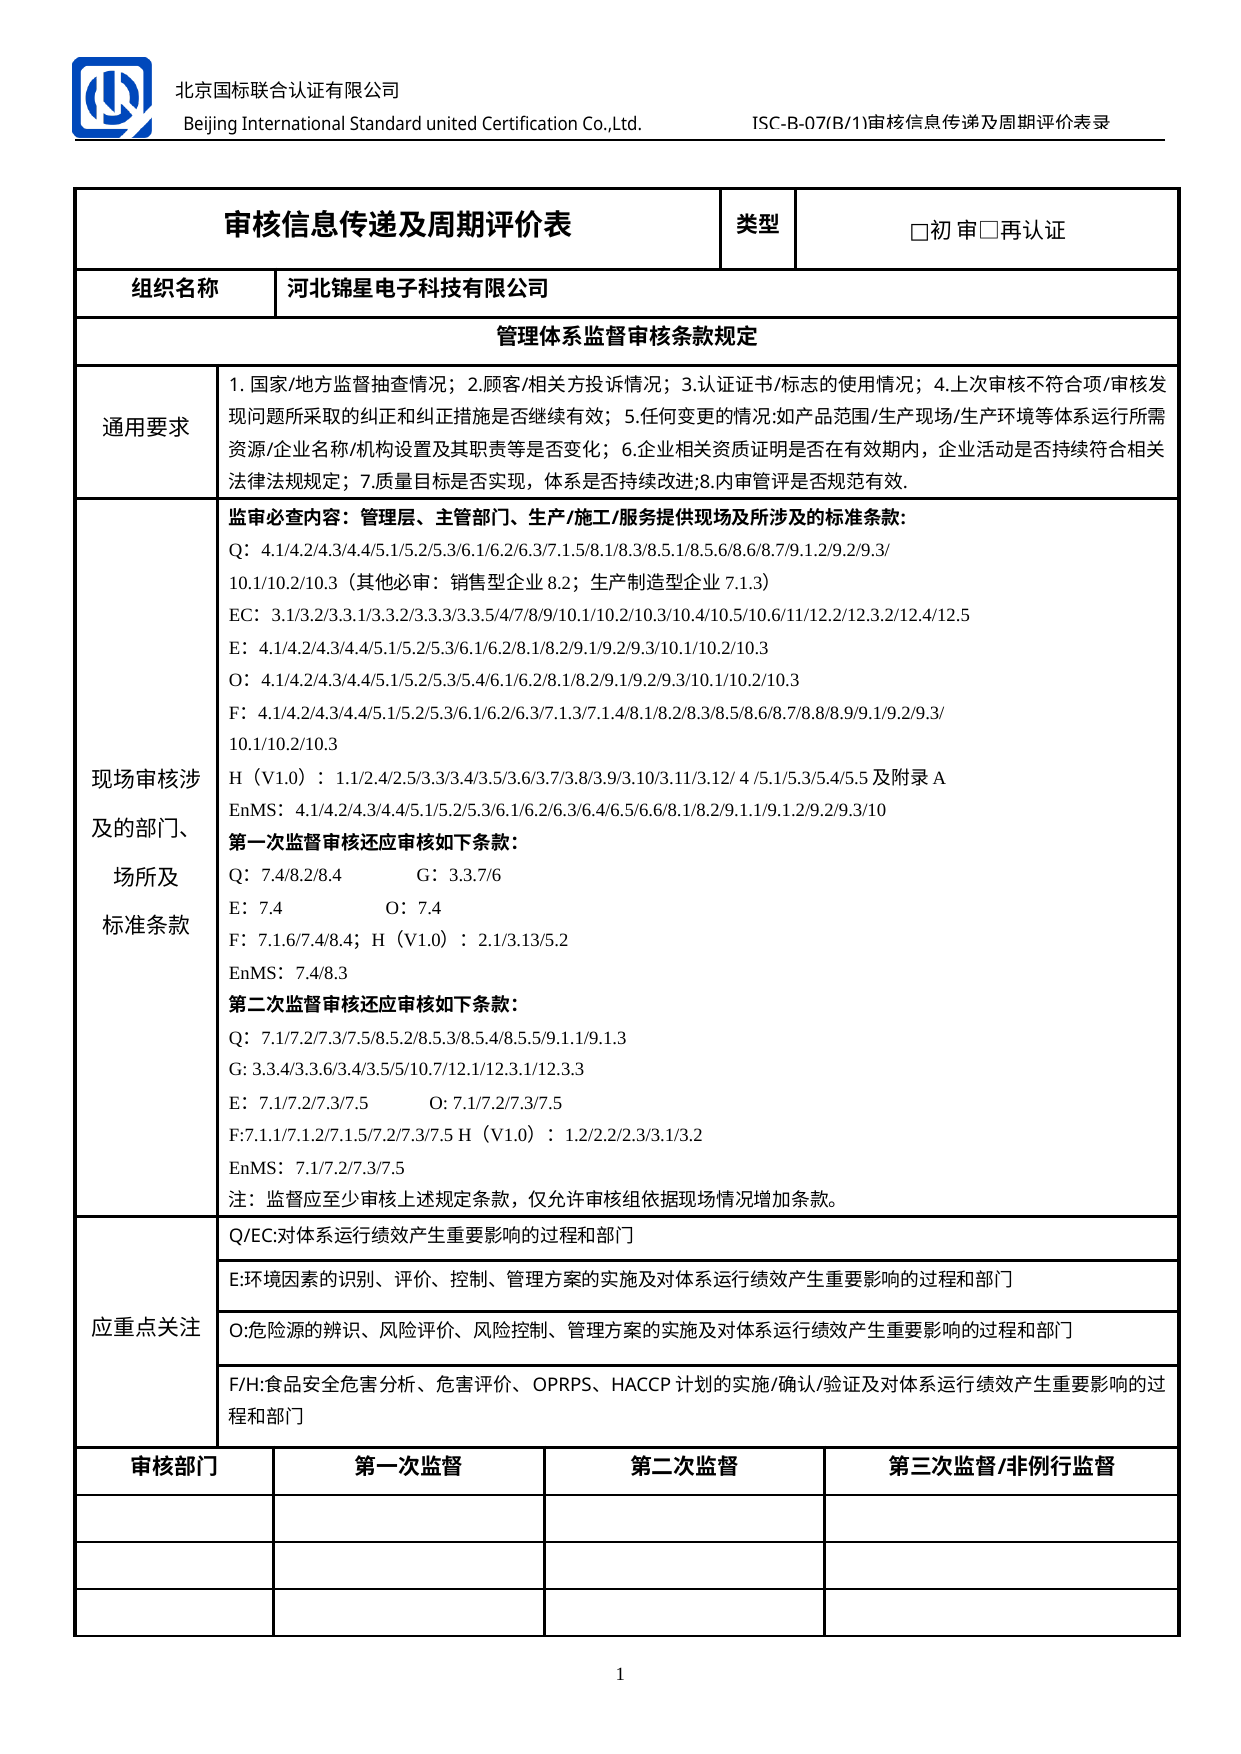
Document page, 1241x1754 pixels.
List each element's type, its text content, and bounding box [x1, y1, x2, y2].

table_cell [826, 1543, 1177, 1588]
table_cell [275, 1496, 543, 1541]
table_cell 审核部门 [77, 1449, 272, 1494]
picture [72, 57, 152, 138]
table_cell 监审必查内容：管理层、主管部门、生产/施工/服务提供现场及所涉及的标准条款: Q：4.1/4.2/4.3/4.4/5.1/5.2/5.3/6.1/6.2/6.3/7.1.5/8.1/8.3/8.5.1/8.5.6/8.6/8.7/9.1.2/9.2/9.3/ 10.1/10.2/10.3（其他必审：销售型企业8.2；生产制造型企业7.1.3） EC：3.1/3.2/3.3.1/3.3.2/3.3.3/3.3.5/4/7/8/9/10.1/10.2/10.3/10.4/10.5/10.6/11/12.2/12.3.2/12.4/12.5 E：4.1/4.2/4.3/4.4/5.1/5.2/5.3/6.1/6.2/8.1/8.2/9.1/9.2/9.3/10.1/10.2/10.3 O：4.1/4.2/4.3/4.4/5.1/5.2/5.3/5.4/6.1/6.2/8.1/8.2/9.1/9.2/9.3/10.1/10.2/10.3 F：4.1/4.2/4.3/4.4/5.1/5.2/5.3/6.1/6.2/6.3/7.1.3/7.1.4/8.1/8.2/8.3/8.5/8.6/8.7/8.8/8.9/9.1/9.2/9.3/ 10.1/10.2/10.3 H（V1.0）：1.1/2.4/2.5/3.3/3.4/3.5/3.6/3.7/3.8/3.9/3.10/3.11/3.12/ 4 /5.1/5.3/5.4/5.5及附录A EnMS：4.1/4.2/4.3/4.4/5.1/5.2/5.3/6.1/6.2/6.3/6.4/6.5/6.6/8.1/8.2/9.1.1/9.1.2/9.2/9.3/10 第一次监督审核还应审核如下条款： Q：7.4/8.2/8.4 G：3.3.7/6 E：7.4 O：7.4 F：7.1.6/7.4/8.4；H（V1.0）：2.1/3.13/5.2 EnMS：7.4/8.3 第二次监督审核还应审核如下条款： Q：7.1/7.2/7.3/7.5/8.5.2/8.5.3/8.5.4/8.5.5/9.1.1/9.1.3 G: 3.3.4/3.3.6/3.4/3.5/5/10.7/12.1/12.3.1/12.3.3 E：7.1/7.2/7.3/7.5 O: 7.1/7.2/7.3/7.5 F:7.1.1/7.1.2/7.1.5/7.2/7.3/7.5 H（V1.0）：1.2/2.2/2.3/3.1/3.2 EnMS：7.1/7.2/7.3/7.5 注：监督应至少审核上述规定条款，仅允许审核组依据现场情况增加条款。 [219, 500, 1177, 1215]
table_cell [826, 1496, 1177, 1541]
table_cell [826, 1590, 1177, 1635]
table_cell E:环境因素的识别、评价、控制、管理方案的实施及对体系运行绩效产生重要影响的过程和部门 [219, 1262, 1177, 1310]
table_cell F/H:食品安全危害分析、危害评价、OPRPS、HACCP计划的实施/确认/验证及对体系运行绩效产生重要影响的过程和部门 [219, 1367, 1177, 1446]
table_cell O:危险源的辨识、风险评价、风险控制、管理方案的实施及对体系运行绩效产生重要影响的过程和部门 [219, 1313, 1177, 1364]
table_cell [77, 1543, 272, 1588]
table_cell 现场审核涉及的部门、场所及 标准条款 [77, 500, 216, 1215]
table_cell 第三次监督/非例行监督 [826, 1449, 1177, 1494]
table_cell 组织名称 [77, 271, 274, 316]
table_cell [275, 1590, 543, 1635]
table_cell 应重点关注 [77, 1218, 216, 1446]
table_cell 第二次监督 [546, 1449, 823, 1494]
table_cell 通用要求 [77, 367, 216, 497]
table_header 类型 [722, 190, 794, 267]
table_cell 1. 国家/地方监督抽查情况；2.顾客/相关方投诉情况；3.认证证书/标志的使用情况；4.上次审核不符合项/审核发现问题所采取的纠正和纠正措施是否继续有效；5.任何变更的情况:如产品范围/生产现场/生产环境等体系运行所需资源/企业名称/机构设置及其职责等是否变化；6.企业相关资质证明是否在有效期内，企业活动是否持续符合相关法律法规规定；7.质量目标是否实现，体系是否持续改进;8.内审管评是否规范有效. [219, 367, 1177, 497]
table_cell Q/EC:对体系运行绩效产生重要影响的过程和部门 [219, 1218, 1177, 1259]
table_cell [275, 1543, 543, 1588]
table_cell [546, 1496, 823, 1541]
table_header 审核信息传递及周期评价表 [77, 190, 719, 267]
table_cell [546, 1590, 823, 1635]
table_cell [77, 1590, 272, 1635]
table_cell 管理体系监督审核条款规定 [77, 319, 1177, 364]
table_cell 河北锦星电子科技有限公司 [277, 271, 1177, 316]
table_header □初 审□再认证 [797, 190, 1177, 267]
table_cell [77, 1496, 272, 1541]
table_cell [546, 1543, 823, 1588]
table_cell 第一次监督 [275, 1449, 543, 1494]
